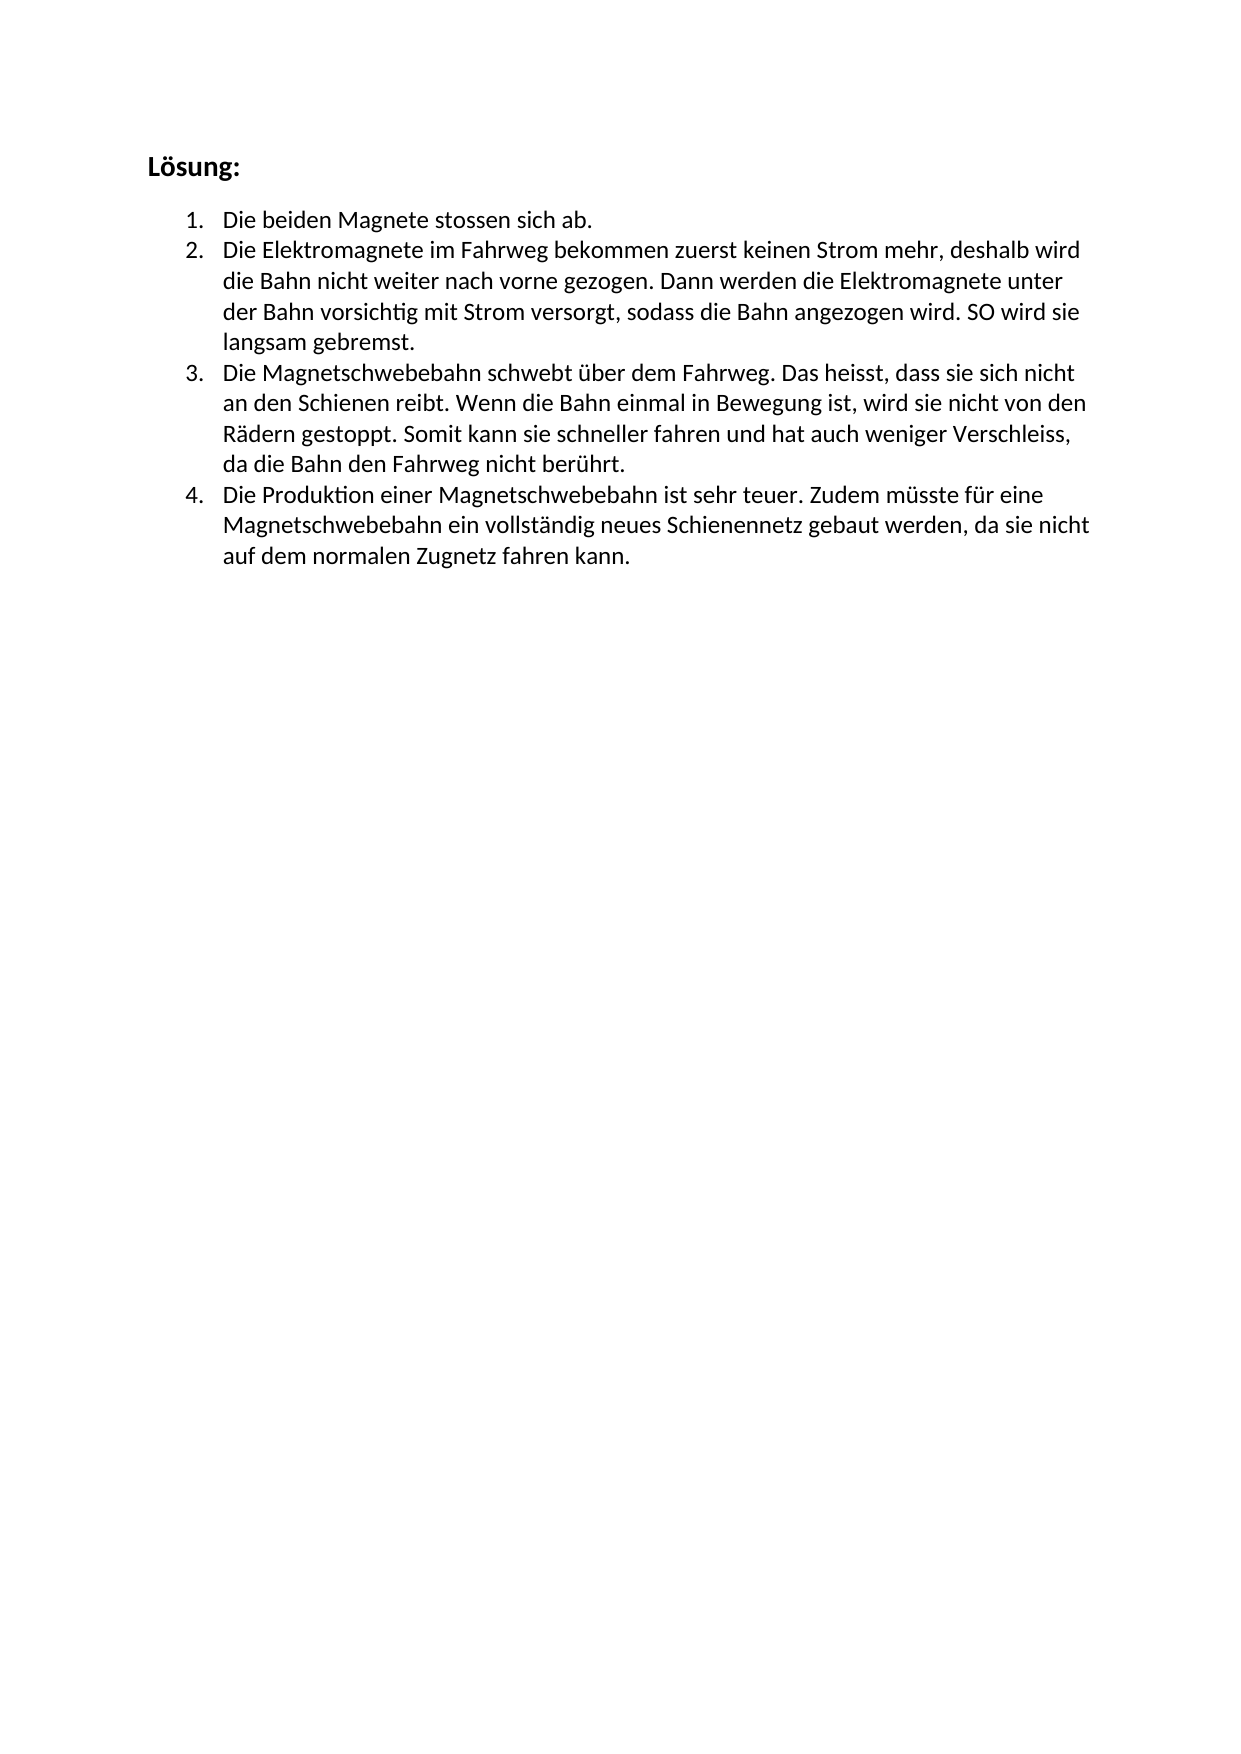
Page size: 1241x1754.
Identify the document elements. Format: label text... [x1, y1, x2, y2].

text Lösung: [148, 148, 1093, 183]
list Die beiden Magnete stossen sich ab. [185, 204, 1093, 234]
list Die Magnetschwebebahn schwebt über dem Fahrweg. Das heisst, dass sie sich nicht an den Schienen reibt. Wenn die Bahn einmal in Bewegung ist, wird sie nicht von den Rädern gestoppt. Somit kann sie schneller fahren und hat auch weniger Verschleiss, da die Bahn den Fahrweg nicht berührt. [185, 357, 1093, 479]
list Die Produktion einer Magnetschwebebahn ist sehr teuer. Zudem müsste für eine Magnetschwebebahn ein vollständig neues Schienennetz gebaut werden, da sie nicht auf dem normalen Zugnetz fahren kann. [185, 479, 1093, 570]
list Die Elektromagnete im Fahrweg bekommen zuerst keinen Strom mehr, deshalb wird die Bahn nicht weiter nach vorne gezogen. Dann werden die Elektromagnete unter der Bahn vorsichtig mit Strom versorgt, sodass die Bahn angezogen wird. SO wird sie langsam gebremst. [185, 234, 1093, 357]
